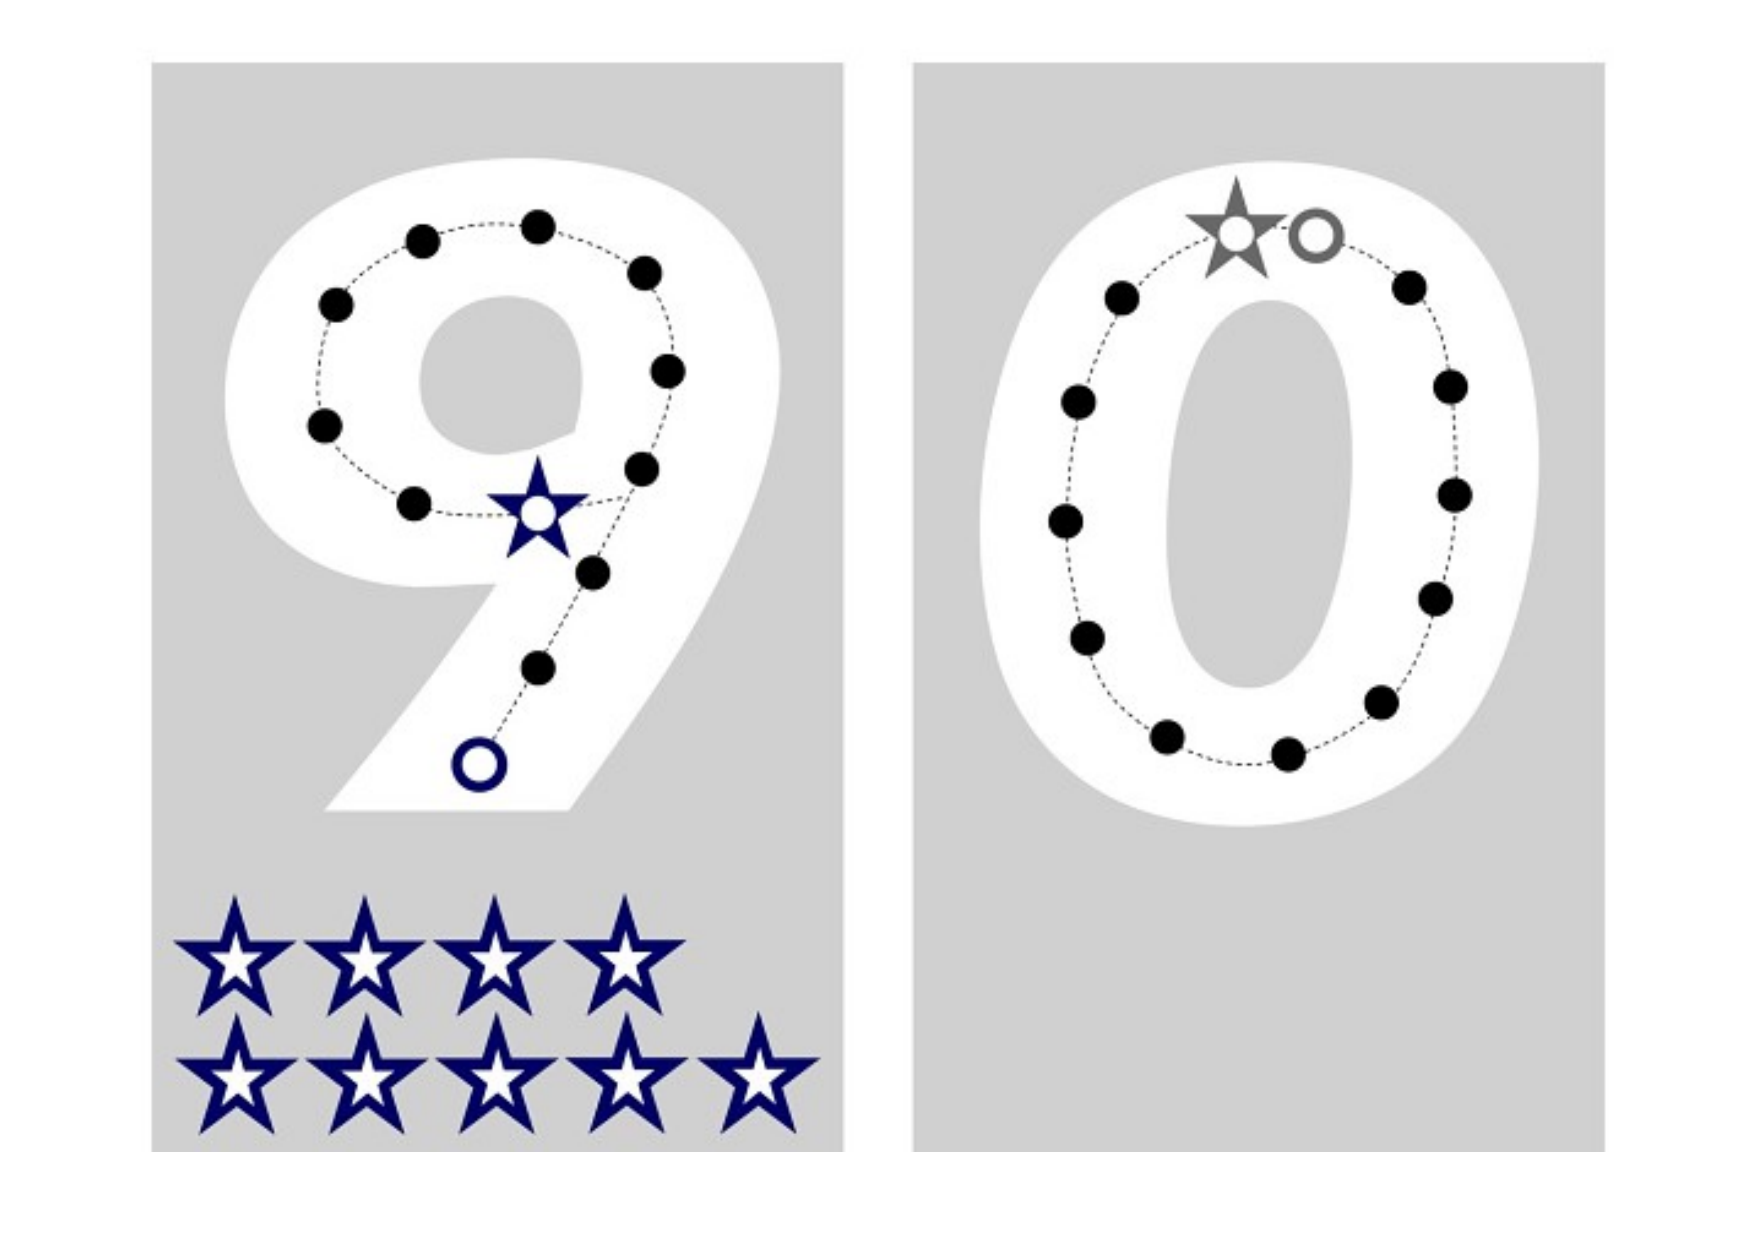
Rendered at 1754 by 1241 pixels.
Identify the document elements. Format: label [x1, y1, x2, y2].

picture [118, 29, 1639, 1152]
